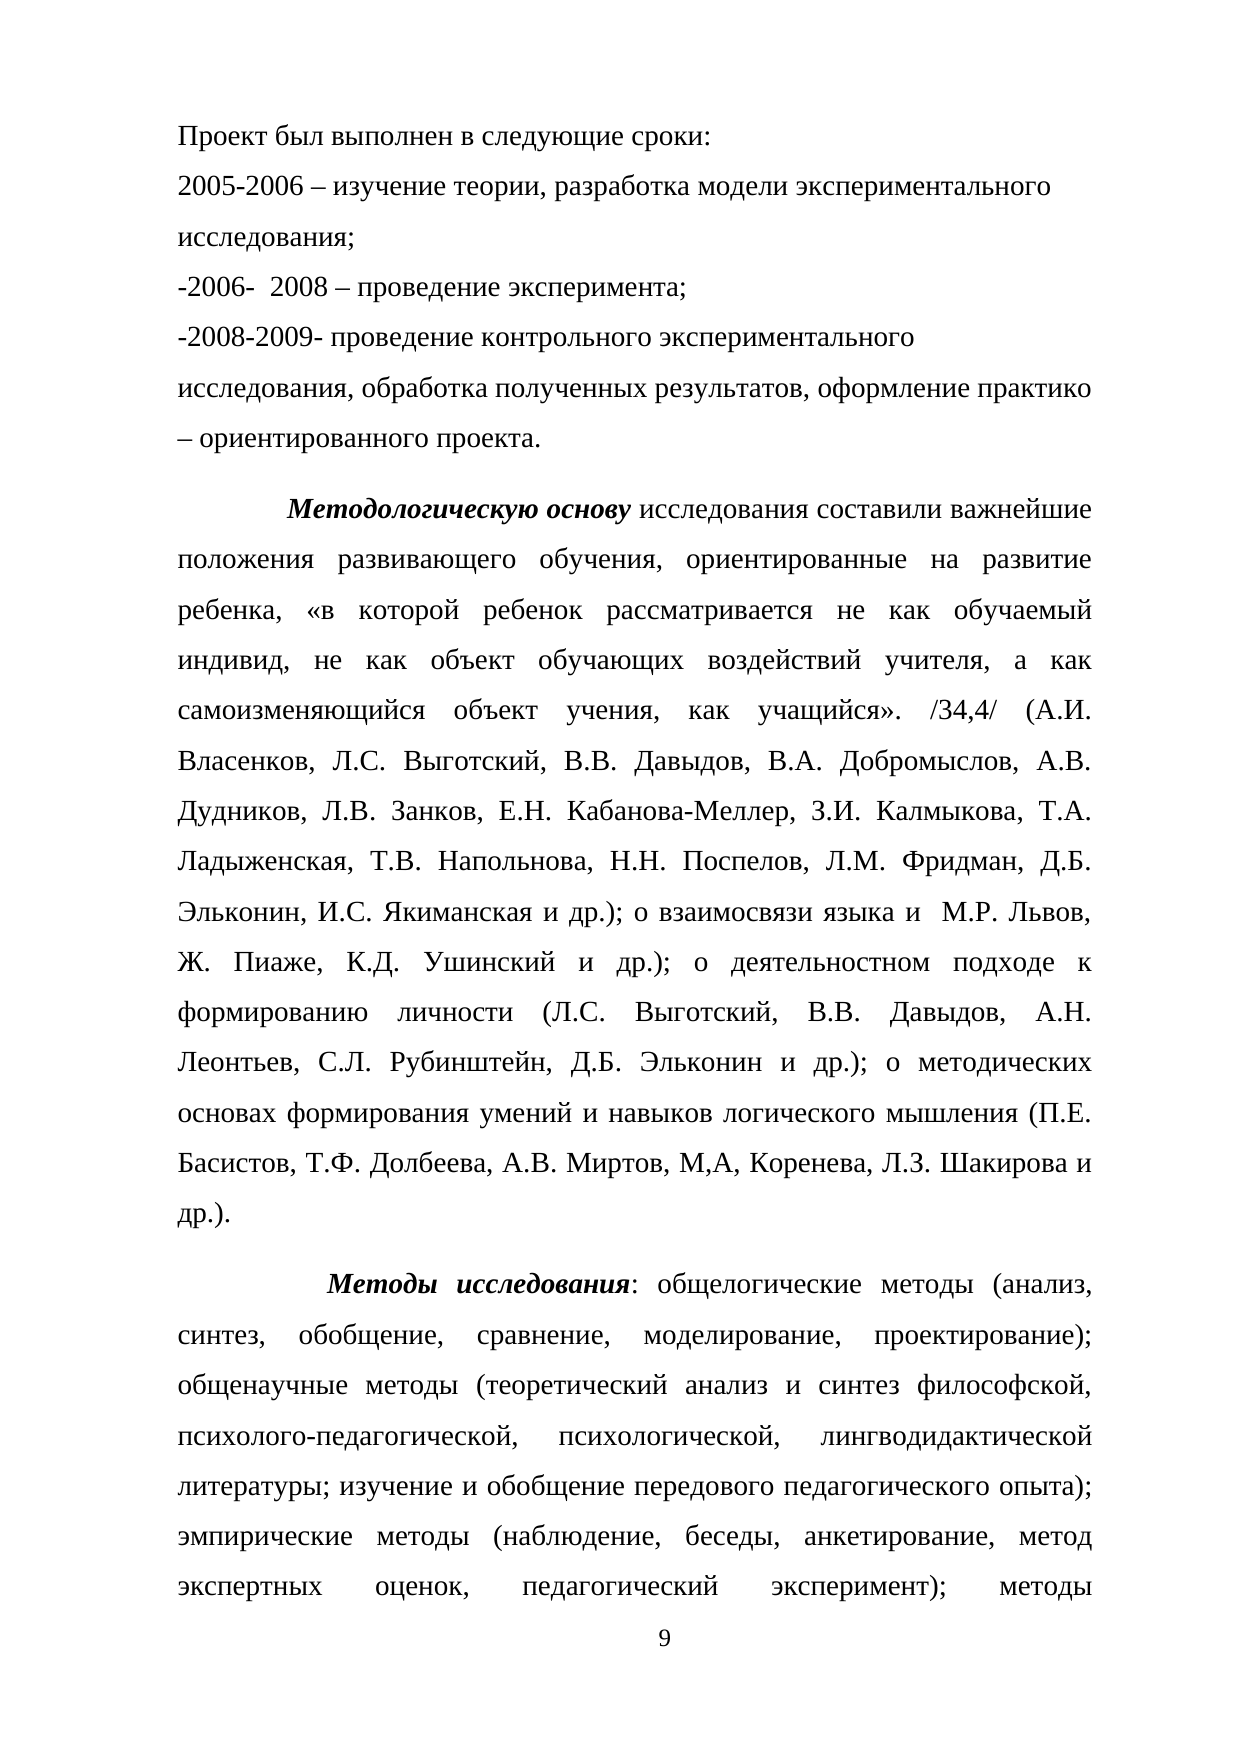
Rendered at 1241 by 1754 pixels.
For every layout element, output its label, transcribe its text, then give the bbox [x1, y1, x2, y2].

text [177, 1267, 1093, 1602]
text Методологическую основу исследования составили важнейшие положения развивающего обучения, ориентированные на развитие ребенка, «в которой ребенок рассматривается не как обучаемый индивид, не как объект обучающих воздействий учителя, а как самоизменяющийся объект учения, как учащийся». /34,4/ (А.И. Власенков, Л.С. Выготский, В.В. Давыдов, В.А. Добромыслов, А.В. Дудников, Л.В. Занков, Е.Н. Кабанова-Меллер, З.И. Калмыкова, Т.А. Ладыженская, Т.В. Напольнова, Н.Н. Поспелов, Л.М. Фридман, Д.Б. Эльконин, И.С. Якиманская и др.); о взаимосвязи языка и М.Р. Львов, Ж. Пиаже, К.Д. Ушинский и др.); о деятельностном подходе к формированию личности (Л.С. Выготский, В.В. Давыдов, А.Н. Леонтьев, С.Л. Рубинштейн, Д.Б. Эльконин и др.); о методических основах формирования умений и навыков логического мышления (П.Е. Басистов, Т.Ф. Долбеева, А.В. Миртов, М,А, Коренева, Л.З. Шакирова и др.). [177, 491, 1093, 1229]
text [177, 118, 1093, 453]
